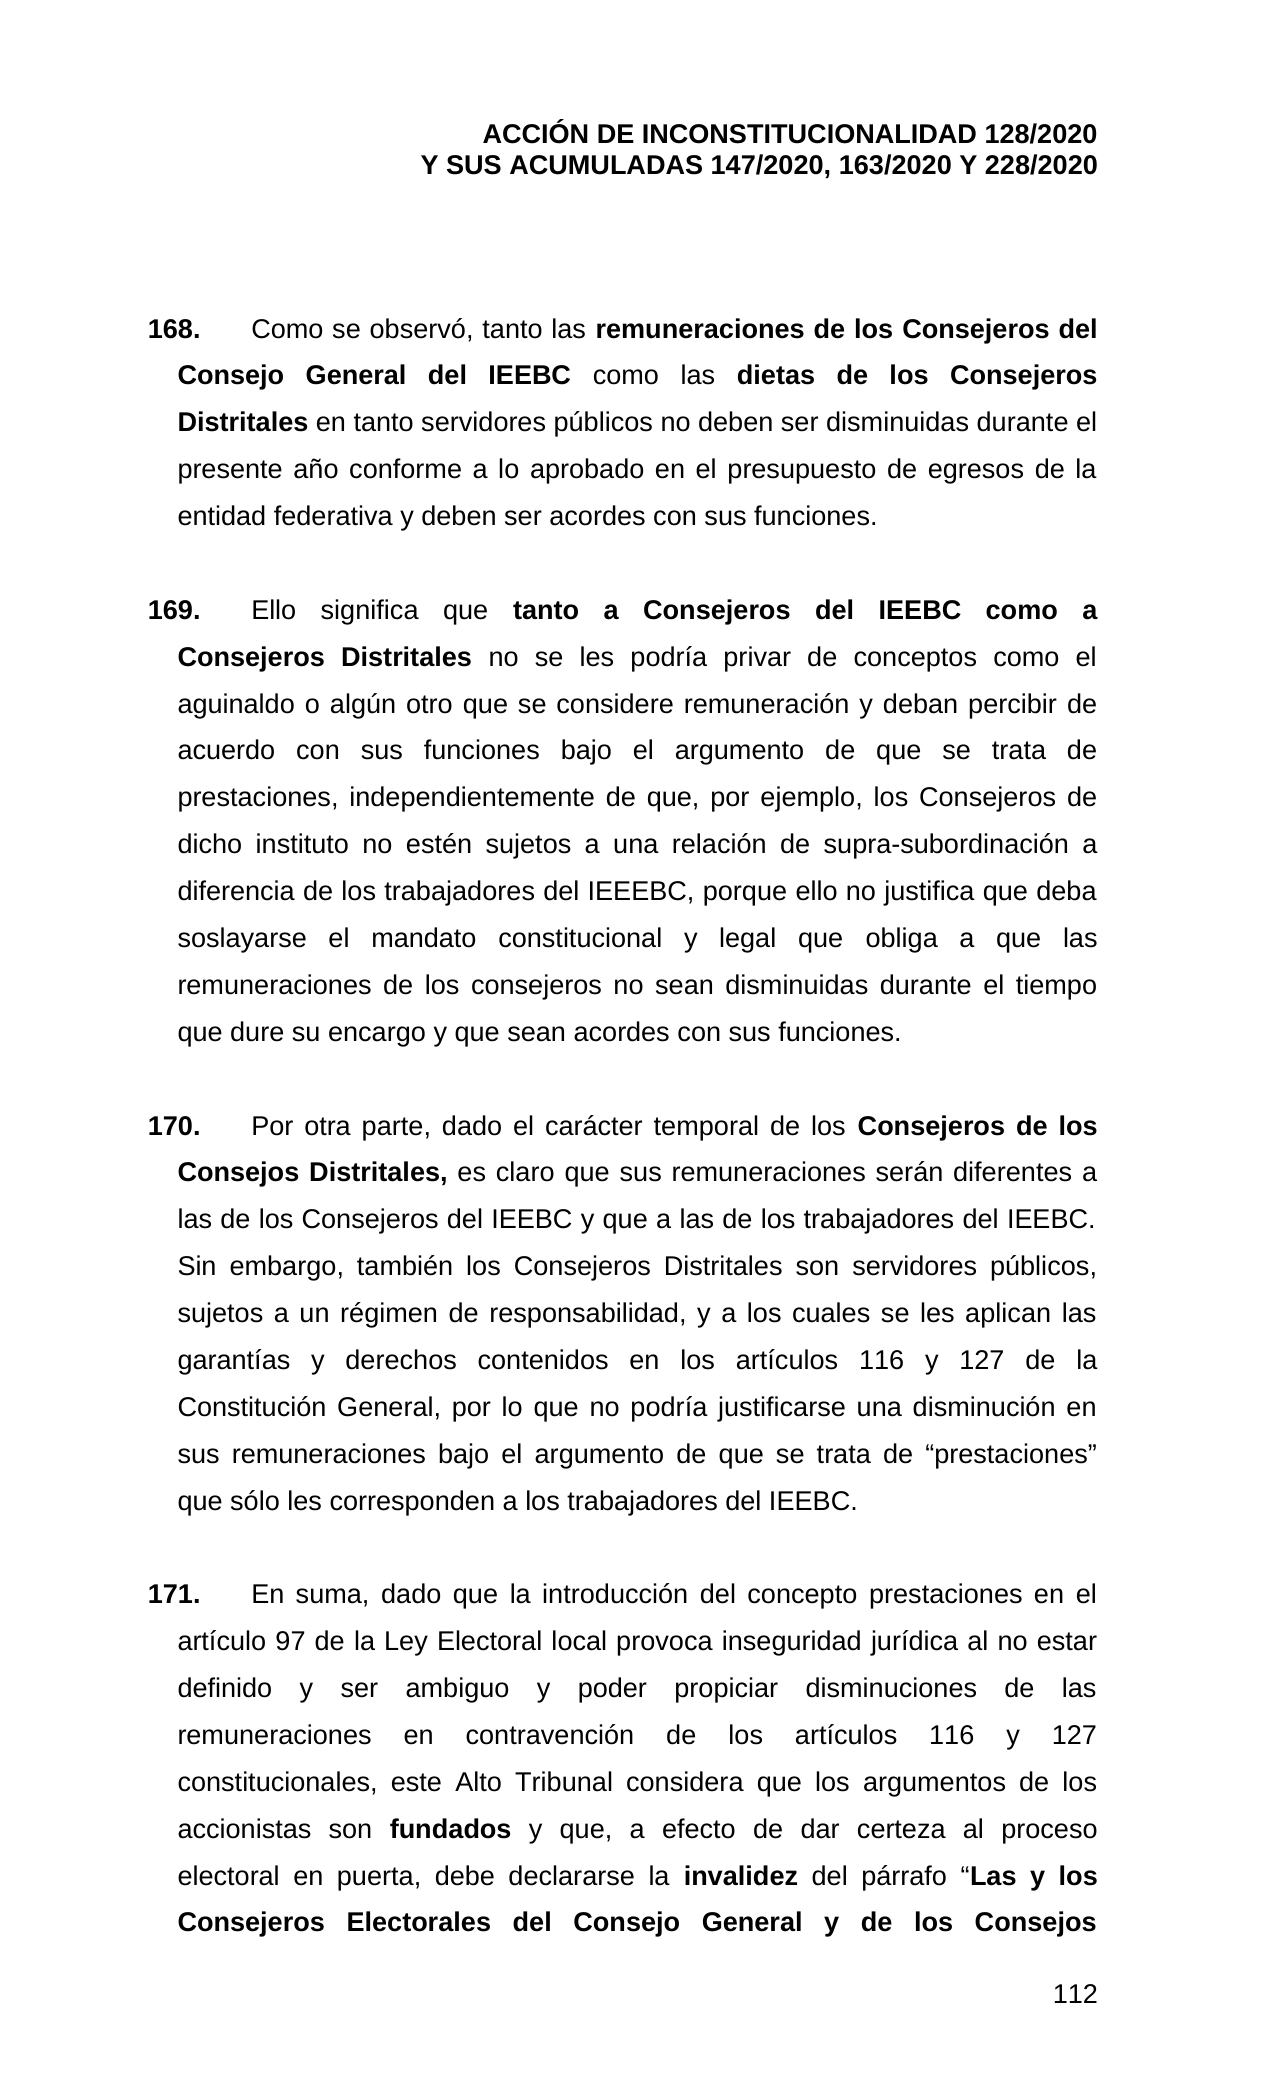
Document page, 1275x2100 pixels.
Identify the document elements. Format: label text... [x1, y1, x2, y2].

list Por otra parte, dado el carácter temporal de los Consejeros de los Consejos Distritales, es claro que sus remuneraciones serán diferentes a las de los Consejeros del IEEBC y que a las de los trabajadores del IEEBC. Sin embargo, también los Consejeros Distritales son servidores públicos, sujetos a un régimen de responsabilidad, y a los cuales se les aplican las garantías y derechos contenidos en los artículos 116 y 127 de la Constitución General, por lo que no podría justificarse una disminución en sus remuneraciones bajo el argumento de que se trata de “prestaciones” que sólo les corresponden a los trabajadores del IEEBC. [148, 1109, 1098, 1516]
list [148, 1578, 1098, 1938]
list Como se observó, tanto las remuneraciones de los Consejeros del Consejo General del IEEBC como las dietas de los Consejeros Distritales en tanto servidores públicos no deben ser disminuidas durante el presente año conforme a lo aprobado en el presupuesto de egresos de la entidad federativa y deben ser acordes con sus funciones. [148, 313, 1098, 531]
list Ello significa que tanto a Consejeros del IEEBC como a Consejeros Distritales no se les podría privar de conceptos como el aguinaldo o algún otro que se considere remuneración y deban percibir de acuerdo con sus funciones bajo el argumento de que se trata de prestaciones, independientemente de que, por ejemplo, los Consejeros de dicho instituto no estén sujetos a una relación de supra-subordinación a diferencia de los trabajadores del IEEEBC, porque ello no justifica que deba soslayarse el mandato constitucional y legal que obliga a que las remuneraciones de los consejeros no sean disminuidas durante el tiempo que dure su encargo y que sean acordes con sus funciones. [148, 594, 1098, 1047]
